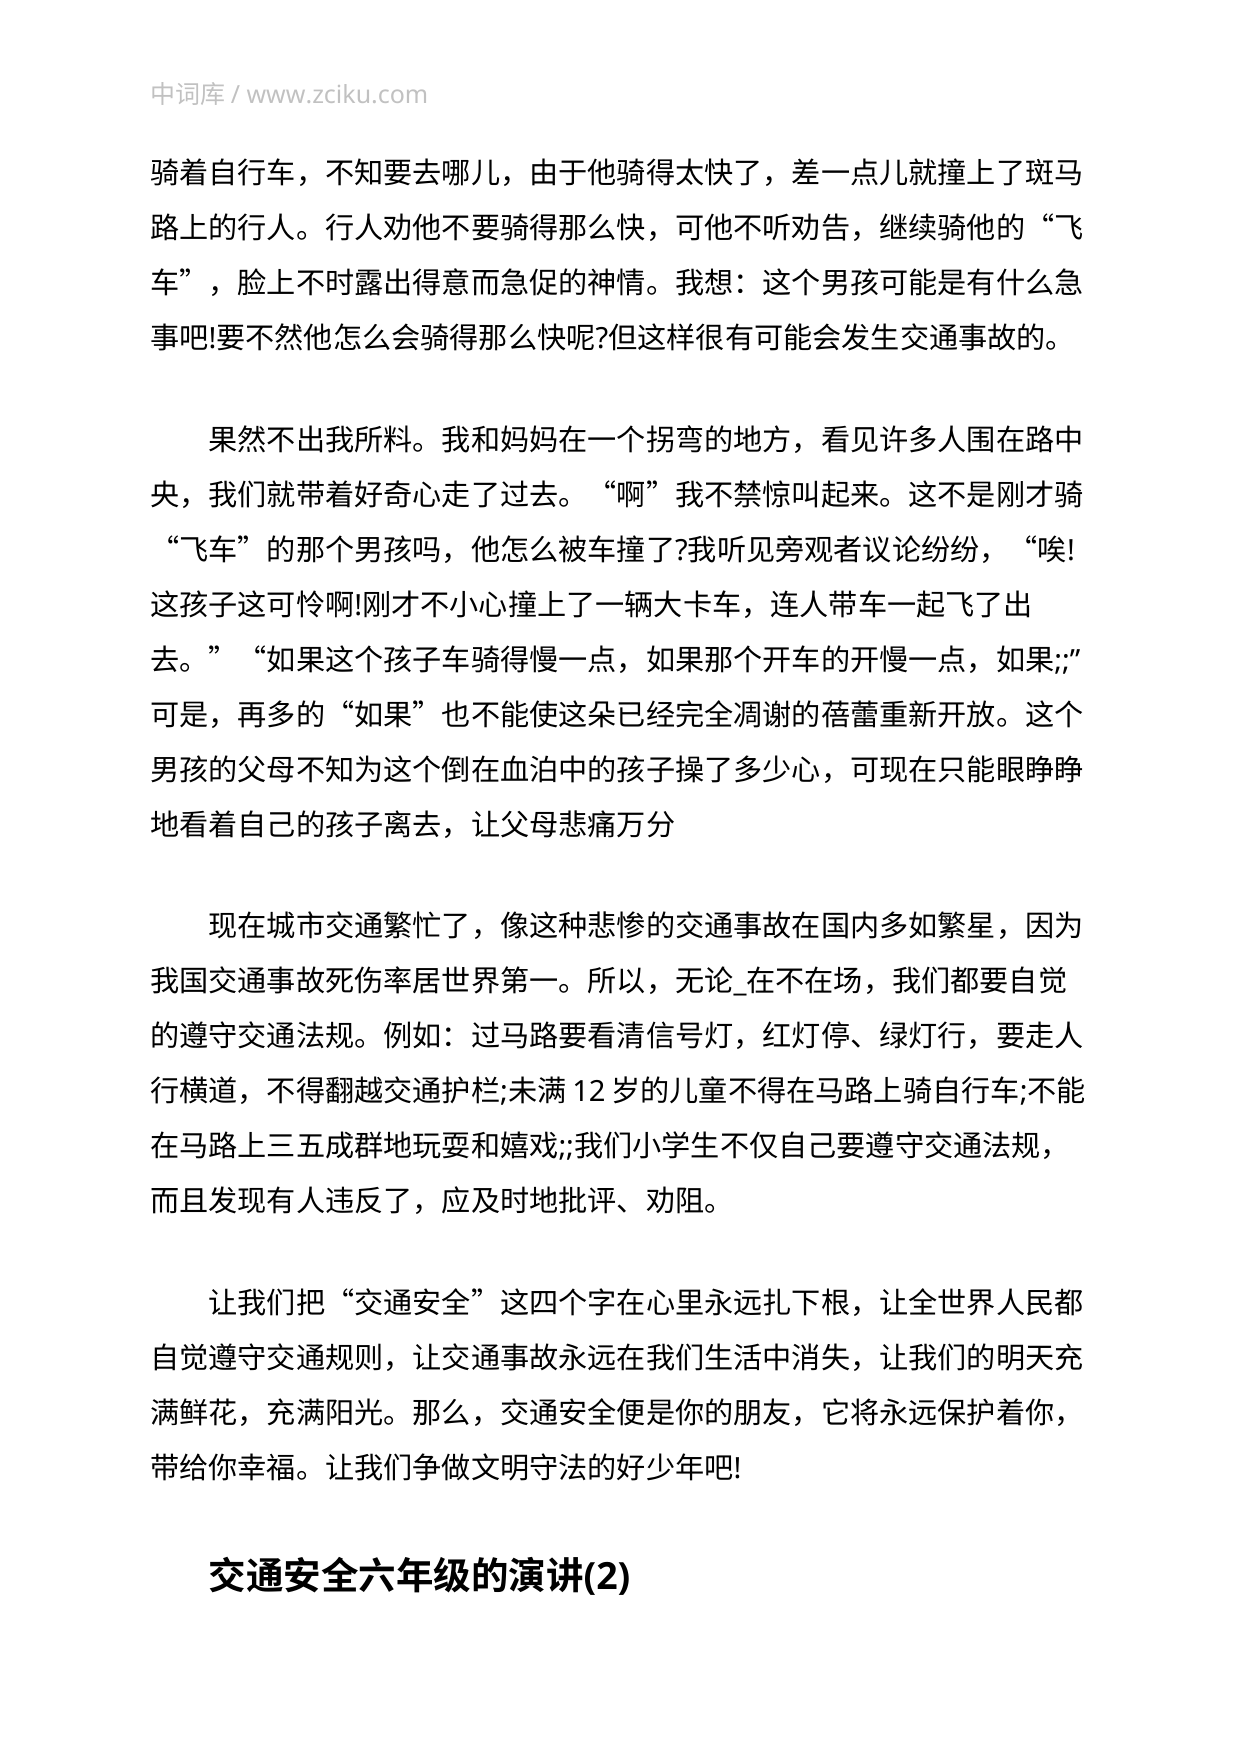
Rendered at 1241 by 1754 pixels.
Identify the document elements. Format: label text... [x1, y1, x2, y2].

text 现在城市交通繁忙了，像这种悲惨的交通事故在国内多如繁星，因为我国交通事故死伤率居世界第一。所以，无论_在不在场，我们都要自觉的遵守交通法规。例如：过马路要看清信号灯，红灯停、绿灯行，要走人行横道，不得翻越交通护栏;未满12岁的儿童不得在马路上骑自行车;不能在马路上三五成群地玩耍和嬉戏;;我们小学生不仅自己要遵守交通法规，而且发现有人违反了，应及时地批评、劝阻。 [150, 903, 1090, 1220]
text 交通安全六年级的演讲(2) [150, 1546, 1090, 1601]
text 让我们把“交通安全”这四个字在心里永远扎下根，让全世界人民都自觉遵守交通规则，让交通事故永远在我们生活中消失，让我们的明天充满鲜花，充满阳光。那么，交通安全便是你的朋友，它将永远保护着你，带给你幸福。让我们争做文明守法的好少年吧! [150, 1279, 1090, 1487]
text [150, 150, 1090, 357]
text 果然不出我所料。我和妈妈在一个拐弯的地方，看见许多人围在路中央，我们就带着好奇心走了过去。“啊”我不禁惊叫起来。这不是刚才骑“飞车”的那个男孩吗，他怎么被车撞了?我听见旁观者议论纷纷，“唉!这孩子这可怜啊!刚才不小心撞上了一辆大卡车，连人带车一起飞了出去。”“如果这个孩子车骑得慢一点，如果那个开车的开慢一点，如果;;”可是，再多的“如果”也不能使这朵已经完全凋谢的蓓蕾重新开放。这个男孩的父母不知为这个倒在血泊中的孩子操了多少心，可现在只能眼睁睁地看着自己的孩子离去，让父母悲痛万分 [150, 417, 1090, 843]
